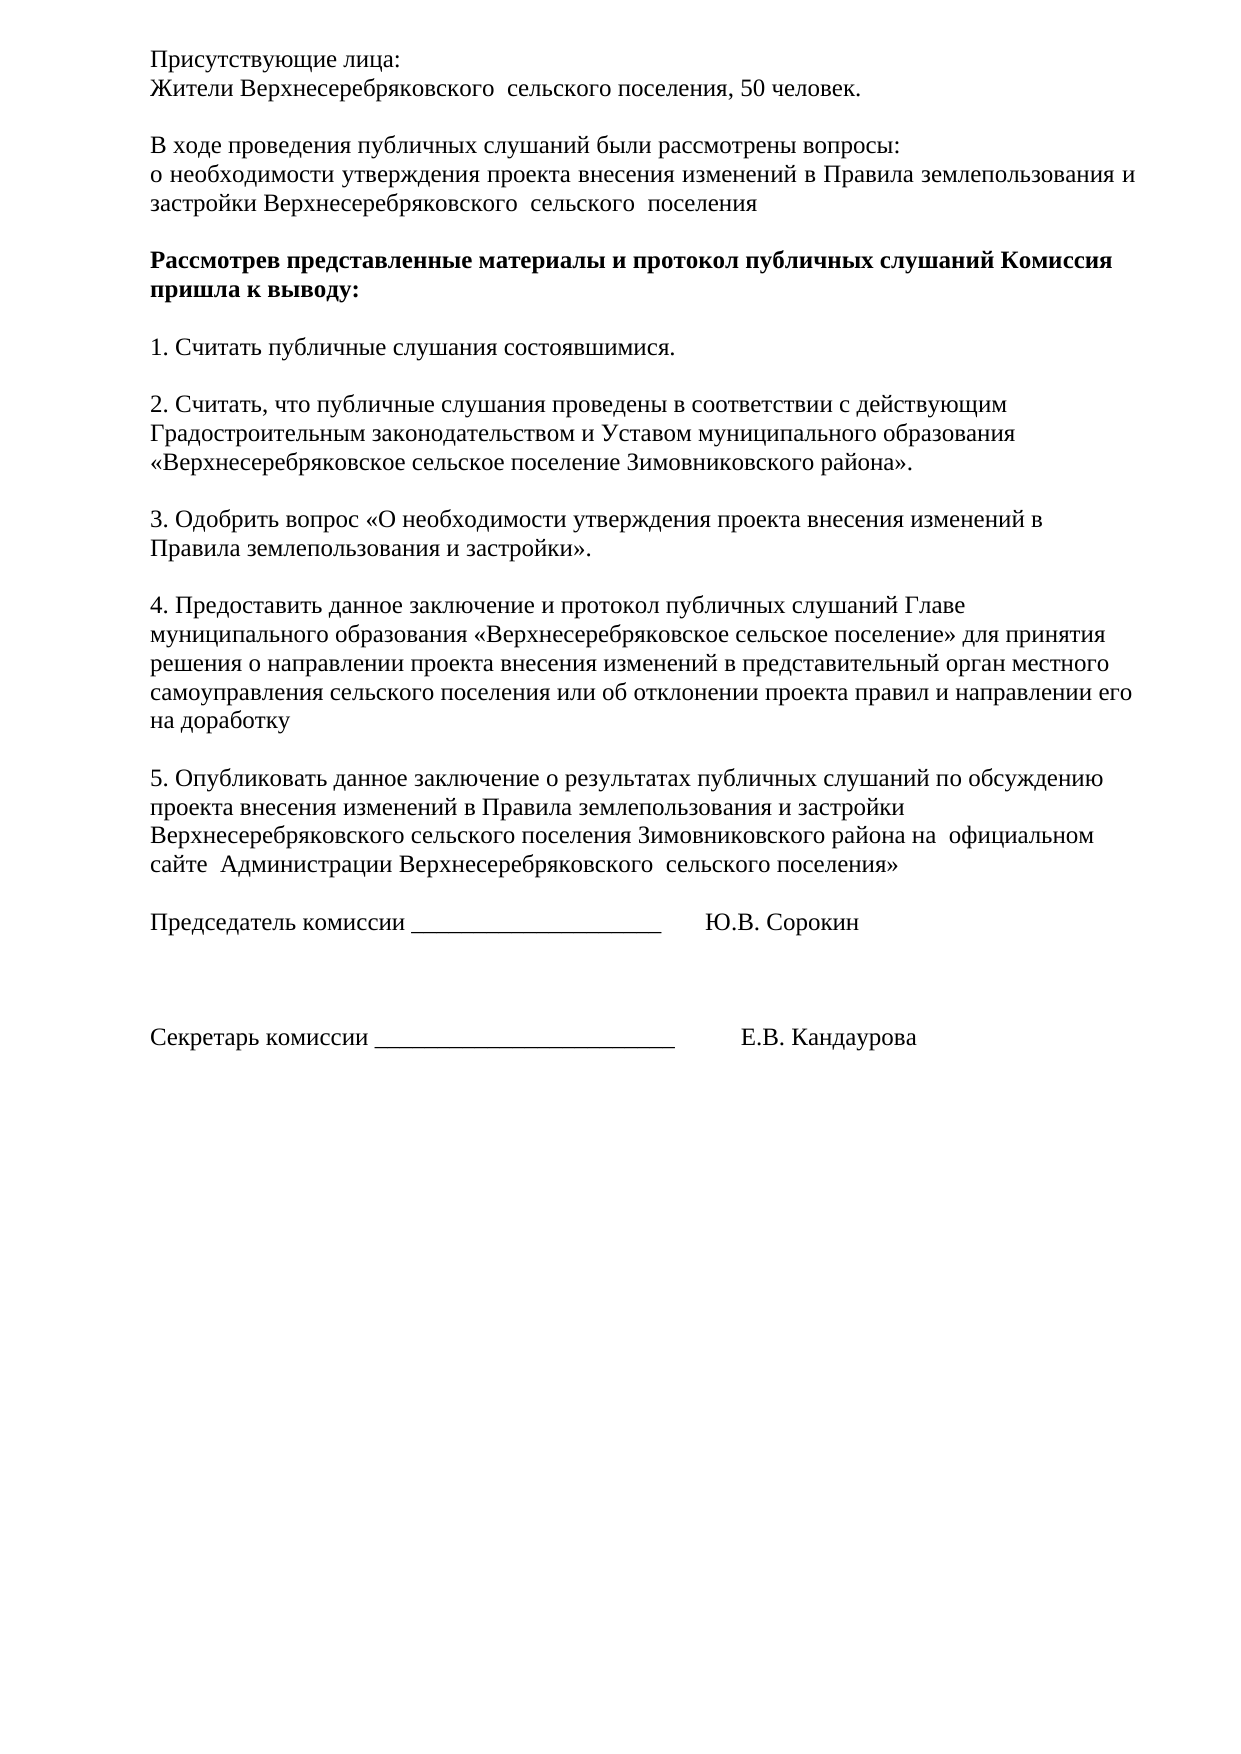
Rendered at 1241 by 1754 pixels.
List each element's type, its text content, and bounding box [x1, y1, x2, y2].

text Рассмотрев представленные материалы и протокол публичных слушаний Комиссия пришла к выводу: [150, 246, 1137, 303]
text В ходе проведения публичных слушаний были рассмотрены вопросы: [150, 131, 1137, 159]
text Секретарь комиссии ________________________ Е.В. Кандаурова [150, 1022, 1137, 1051]
text Присутствующие лица: [150, 44, 1137, 73]
text 5. Опубликовать данное заключение о результатах публичных слушаний по обсуждению проекта внесения изменений в Правила землепользования и застройки Верхнесеребряковского сельского поселения Зимовниковского района на официальном сайте Администрации Верхнесеребряковского сельского поселения» [150, 763, 1137, 878]
text 4. Предоставить данное заключение и протокол публичных слушаний Главе муниципального образования «Верхнесеребряковское сельское поселение» для принятия решения о направлении проекта внесения изменений в представительный орган местного самоуправления сельского поселения или об отклонении проекта правил и направлении его на доработку [150, 591, 1137, 734]
text Жители Верхнесеребряковского сельского поселения, 50 человек. [150, 73, 1137, 102]
text Председатель комиссии ____________________ Ю.В. Сорокин [150, 907, 1137, 936]
text 1. Считать публичные слушания состоявшимися. [150, 332, 1137, 361]
text 2. Считать, что публичные слушания проведены в соответствии с действующим Градостроительным законодательством и Уставом муниципального образования «Верхнесеребряковское сельское поселение Зимовниковского района». [150, 389, 1137, 476]
text 3. Одобрить вопрос «О необходимости утверждения проекта внесения изменений в Правила землепользования и застройки». [150, 504, 1137, 562]
text о необходимости утверждения проекта внесения изменений в Правила землепользования и застройки Верхнесеребряковского сельского поселения [150, 159, 1137, 217]
